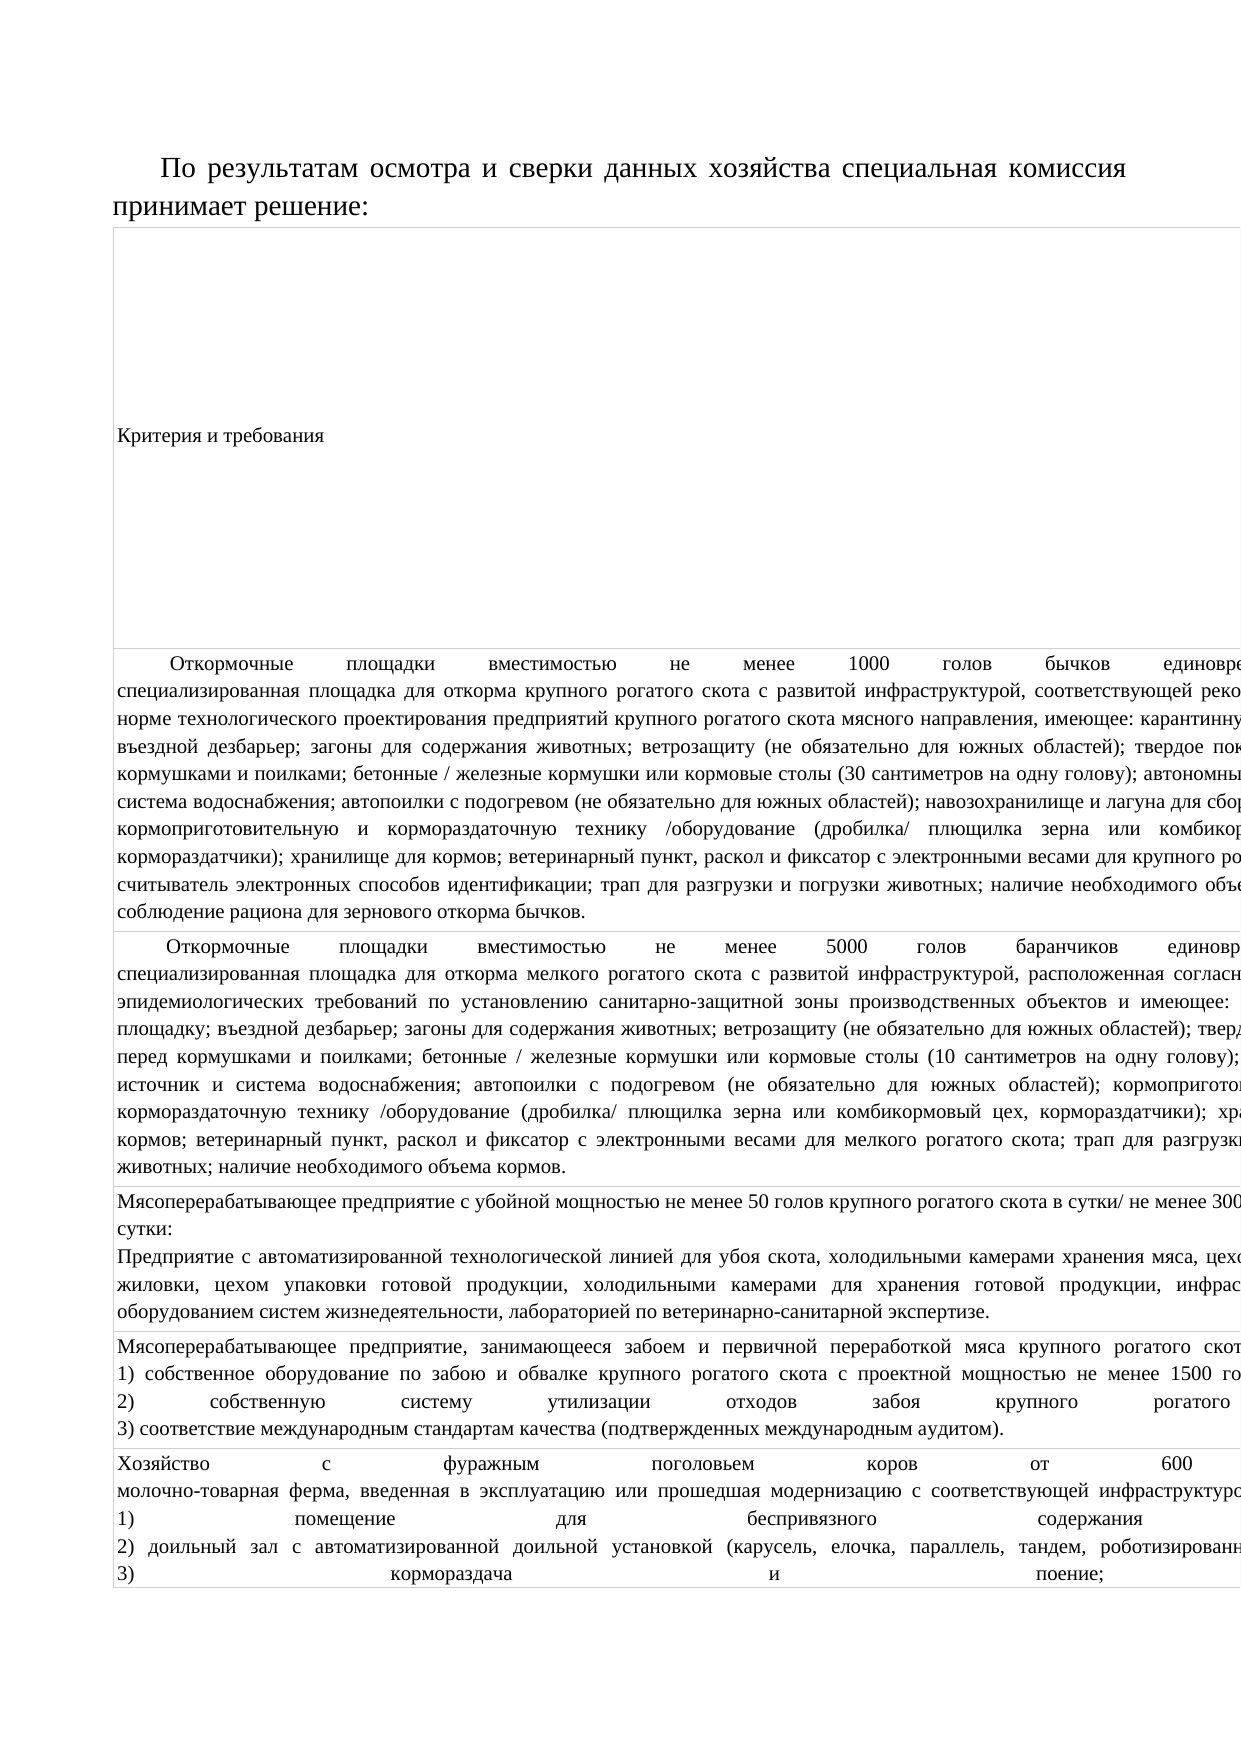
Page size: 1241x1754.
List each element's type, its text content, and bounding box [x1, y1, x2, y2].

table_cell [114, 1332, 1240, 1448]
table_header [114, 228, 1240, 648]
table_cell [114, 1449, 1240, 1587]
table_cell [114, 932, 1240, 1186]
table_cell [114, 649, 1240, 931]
text По результатам осмотра и сверки данных хозяйства специальная комиссия принимает решение: [112, 150, 1128, 222]
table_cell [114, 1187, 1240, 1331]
